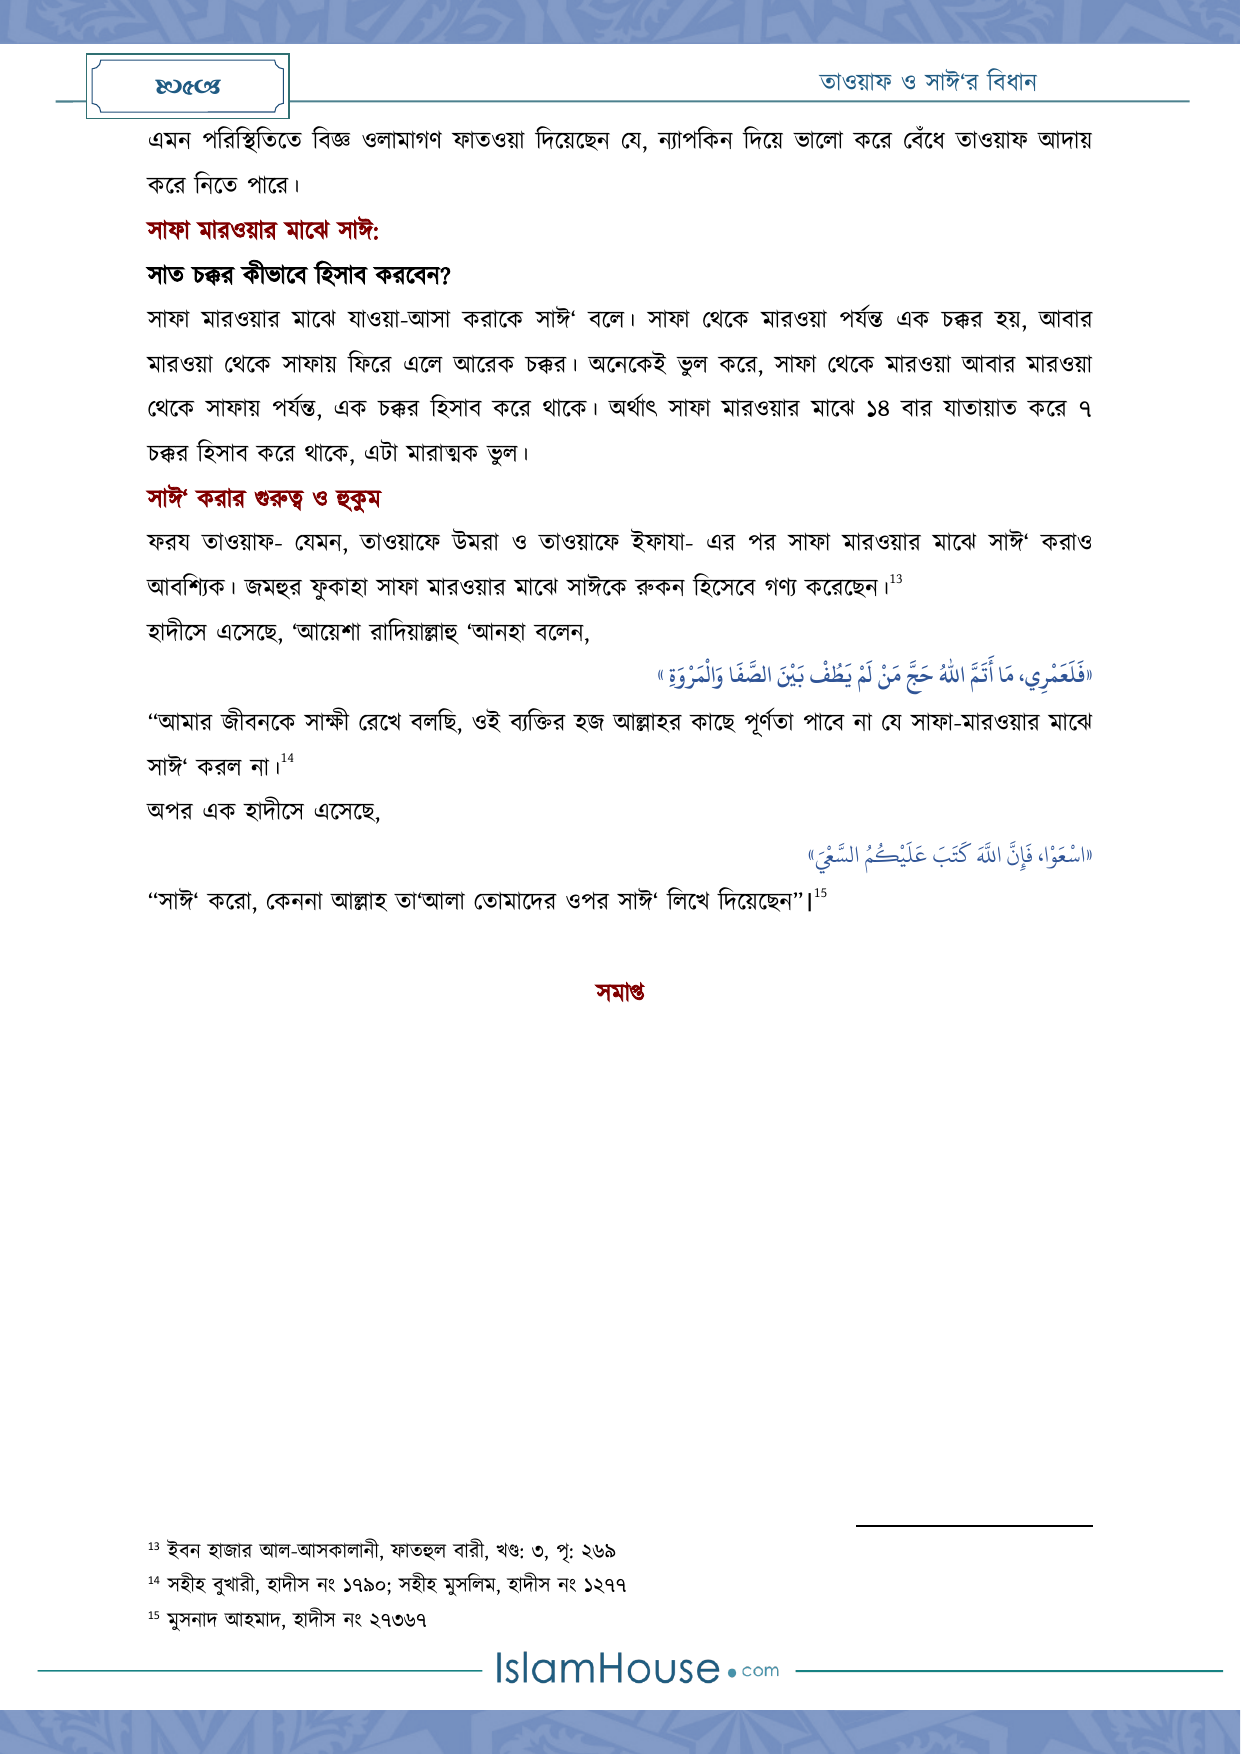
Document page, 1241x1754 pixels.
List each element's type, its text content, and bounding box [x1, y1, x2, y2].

text সাত চক্কর কীভাবে হিসাব করবেন? [148, 252, 1092, 294]
text সাফা মারওয়ার মাঝে সাঈ: [148, 207, 1092, 249]
text সমাপ্ত [148, 970, 1092, 1011]
picture [28, 1645, 483, 1691]
text ফরয তাওয়াফ- যেমন, তাওয়াফে উমরা ও তাওয়াফে ইফাযা- এর পর সাফা মারওয়ার মাঝে সাঈ‘ করাও আবশ্যিক। জমহুর ফুকাহা সাফা মারওয়ার মাঝে সাঈকে রুকন হিসেবে গণ্য করেছেন। [148, 520, 1092, 606]
text “সাঈ‘ করো, কেননা আল্লাহ তা‘আলা তোমাদের ওপর সাঈ‘ লিখে দিয়েছেন”। [148, 879, 1092, 922]
text «اسْعَوْا، فَإِنَّ اللَّهَ كَتَبَ عَلَيْكُمُ السَّعْيَ» [148, 834, 1092, 876]
text হাদীসে এসেছে, ‘আয়েশা রাদিয়াল্লাহু ‘আনহা বলেন, [148, 610, 1092, 651]
text “আমার জীবনকে সাক্ষী রেখে বলছি, ওই ব্যক্তির হজ আল্লাহর কাছে পূর্ণতা পাবে না যে সাফা-মারওয়ার মাঝে সাঈ‘ করল না। [148, 700, 1092, 786]
picture [487, 1646, 1224, 1691]
text সাফা মারওয়ার মাঝে যাওয়া-আসা করাকে সাঈ‘ বলে। সাফা থেকে মারওয়া পর্যন্ত এক চক্কর হয়, আবার মারওয়া থেকে সাফায় ফিরে এলে আরেক চক্কর। অনেকেই ভুল করে, সাফা থেকে মারওয়া আবার মারওয়া থেকে সাফায় পর্যন্ত, এক চক্কর হিসাব করে থাকে। অর্থাৎ সাফা মারওয়ার মাঝে ১৪ বার যাতায়াত করে ৭ চক্কর হিসাব করে থাকে, এটা মারাত্মক ভুল। [148, 297, 1092, 472]
text অপর এক হাদীসে এসেছে, [148, 789, 1092, 831]
text সাঈ‘ করার গুরুত্ব ও হুকুম [148, 476, 1092, 517]
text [148, 118, 1092, 204]
text «فَلَعَمْرِي، مَا أَتَمَّ اللهُ حَجَّ مَنْ لَمْ يَطُفْ بَيْنَ الصَّفَا وَالْمَرْوَةِ » [148, 654, 1092, 696]
